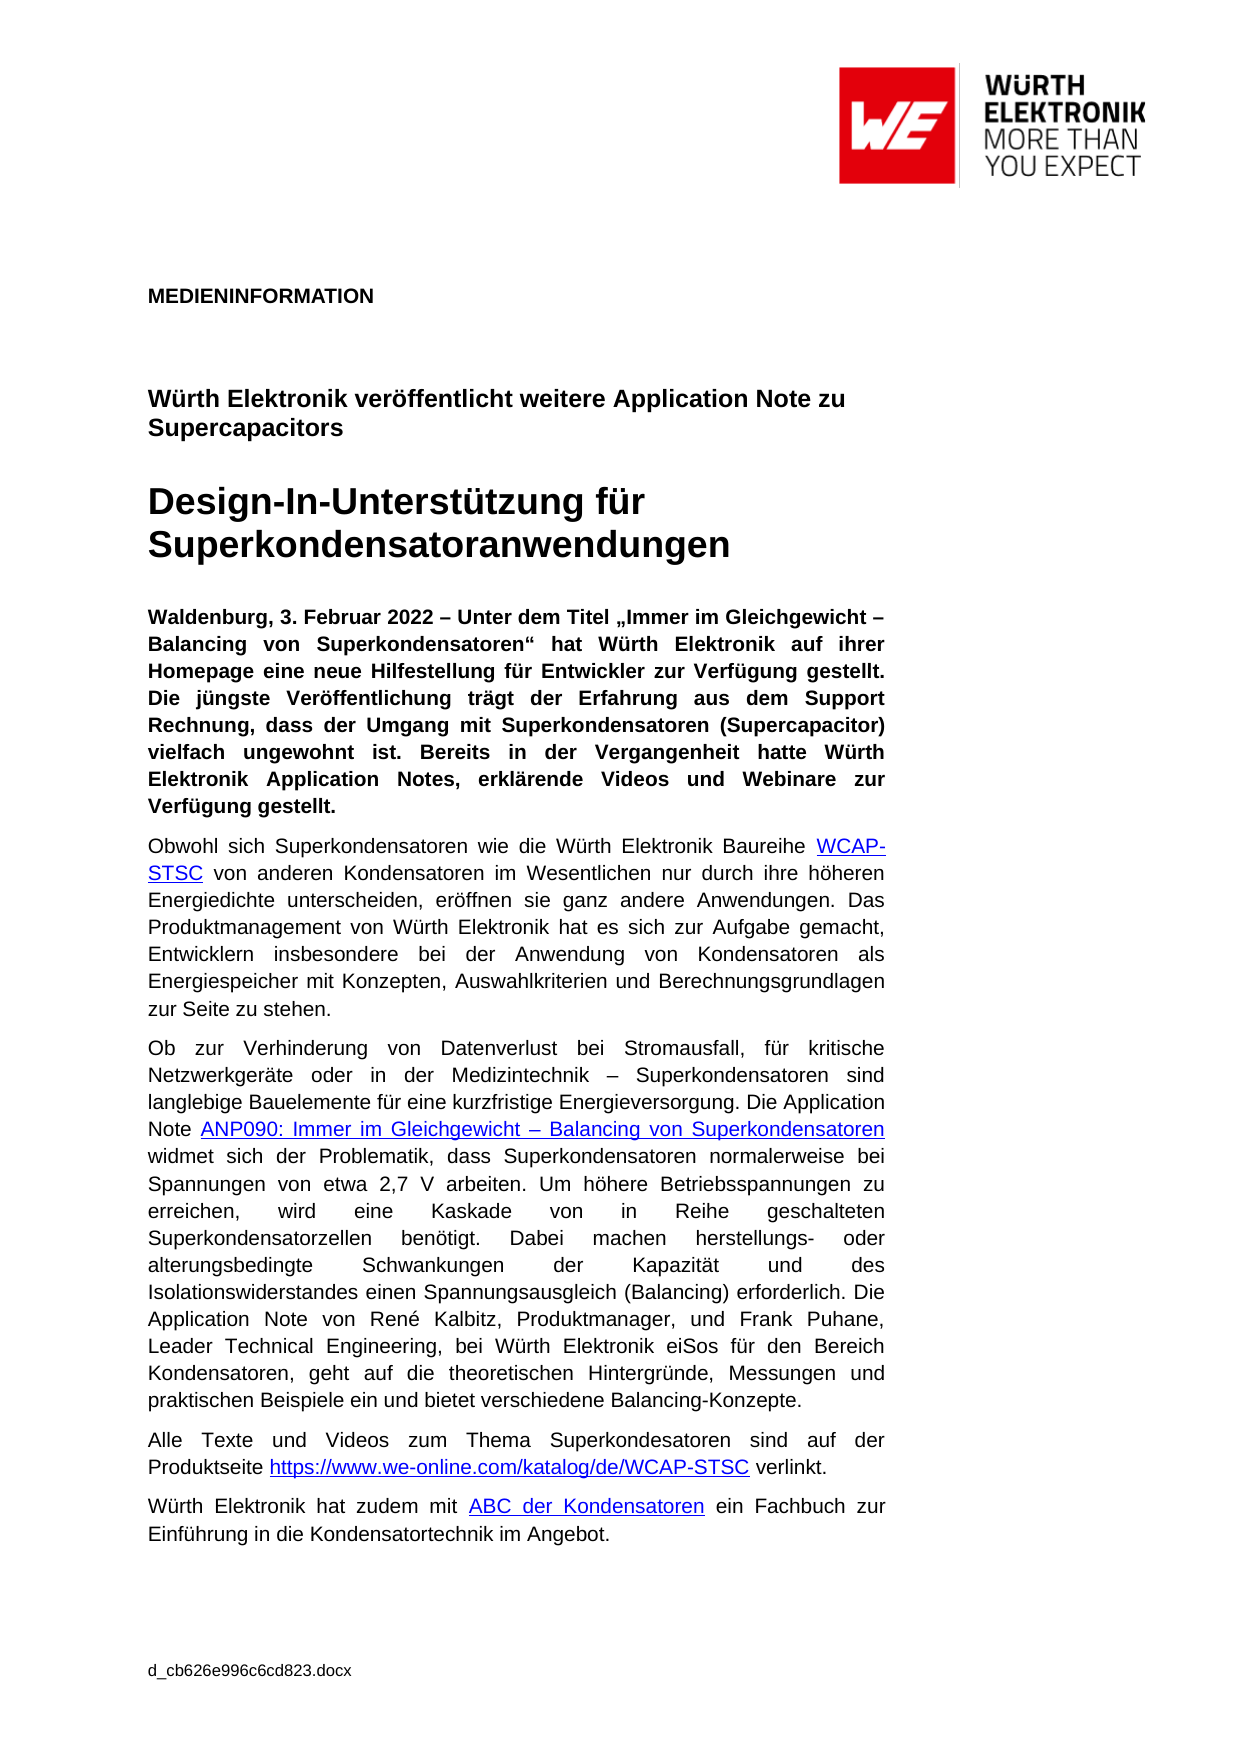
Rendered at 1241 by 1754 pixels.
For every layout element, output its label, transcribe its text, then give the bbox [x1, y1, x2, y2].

text Ob zur Verhinderung von Datenverlust bei Stromausfall, für kritische Netzwerkgeräte oder in der Medizintechnik – Superkondensatoren sind langlebige Bauelemente für eine kurzfristige Energieversorgung. Die Application Note ANP090: Immer im Gleichgewicht – Balancing von Superkondensatoren widmet sich der Problematik, dass Superkondensatoren normalerweise bei Spannungen von etwa 2,7 V arbeiten. Um höhere Betriebsspannungen zu erreichen, wird eine Kaskade von in Reihe geschalteten Superkondensatorzellen benötigt. Dabei machen herstellungs- oder alterungsbedingte Schwankungen der Kapazität und des Isolationswiderstandes einen Spannungsausgleich (Balancing) erforderlich. Die Application Note von René Kalbitz, Produktmanager, und Frank Puhane, Leader Technical Engineering, bei Würth Elektronik eiSos für den Bereich Kondensatoren, geht auf die theoretischen Hintergründe, Messungen und praktischen Beispiele ein und bietet verschiedene Balancing-Konzepte. [148, 1034, 886, 1413]
picture [835, 63, 1146, 188]
text Design-In-Unterstützung für Superkondensatoranwendungen [148, 479, 886, 565]
text Waldenburg, 3. Februar 2022 – Unter dem Titel „Immer im Gleichgewicht – Balancing von Superkondensatoren“ hat Würth Elektronik auf ihrer Homepage eine neue Hilfestellung für Entwickler zur Verfügung gestellt. Die jüngste Veröffentlichung trägt der Erfahrung aus dem Support Rechnung, dass der Umgang mit Superkondensatoren (Supercapacitor) vielfach ungewohnt ist. Bereits in der Vergangenheit hatte Würth Elektronik Application Notes, erklärende Videos und Webinare zur Verfügung gestellt. [148, 603, 886, 819]
text Würth Elektronik veröffentlicht weitere Application Note zu Supercapacitors [148, 384, 886, 441]
subtitle MEDIENINFORMATION [148, 282, 886, 309]
text Alle Texte und Videos zum Thema Superkondesatoren sind auf der Produktseite https://www.we-online.com/katalog/de/WCAP-STSC verlinkt. [148, 1426, 886, 1480]
text Obwohl sich Superkondensatoren wie die Würth Elektronik Baureihe WCAP-STSC von anderen Kondensatoren im Wesentlichen nur durch ihre höheren Energiedichte unterscheiden, eröffnen sie ganz andere Anwendungen. Das Produktmanagement von Würth Elektronik hat es sich zur Aufgabe gemacht, Entwicklern insbesondere bei der Anwendung von Kondensatoren als Energiespeicher mit Konzepten, Auswahlkriterien und Berechnungsgrundlagen zur Seite zu stehen. [148, 832, 886, 1021]
text Würth Elektronik hat zudem mit ABC der Kondensatoren ein Fachbuch zur Einführung in die Kondensatortechnik im Angebot. [148, 1492, 886, 1546]
